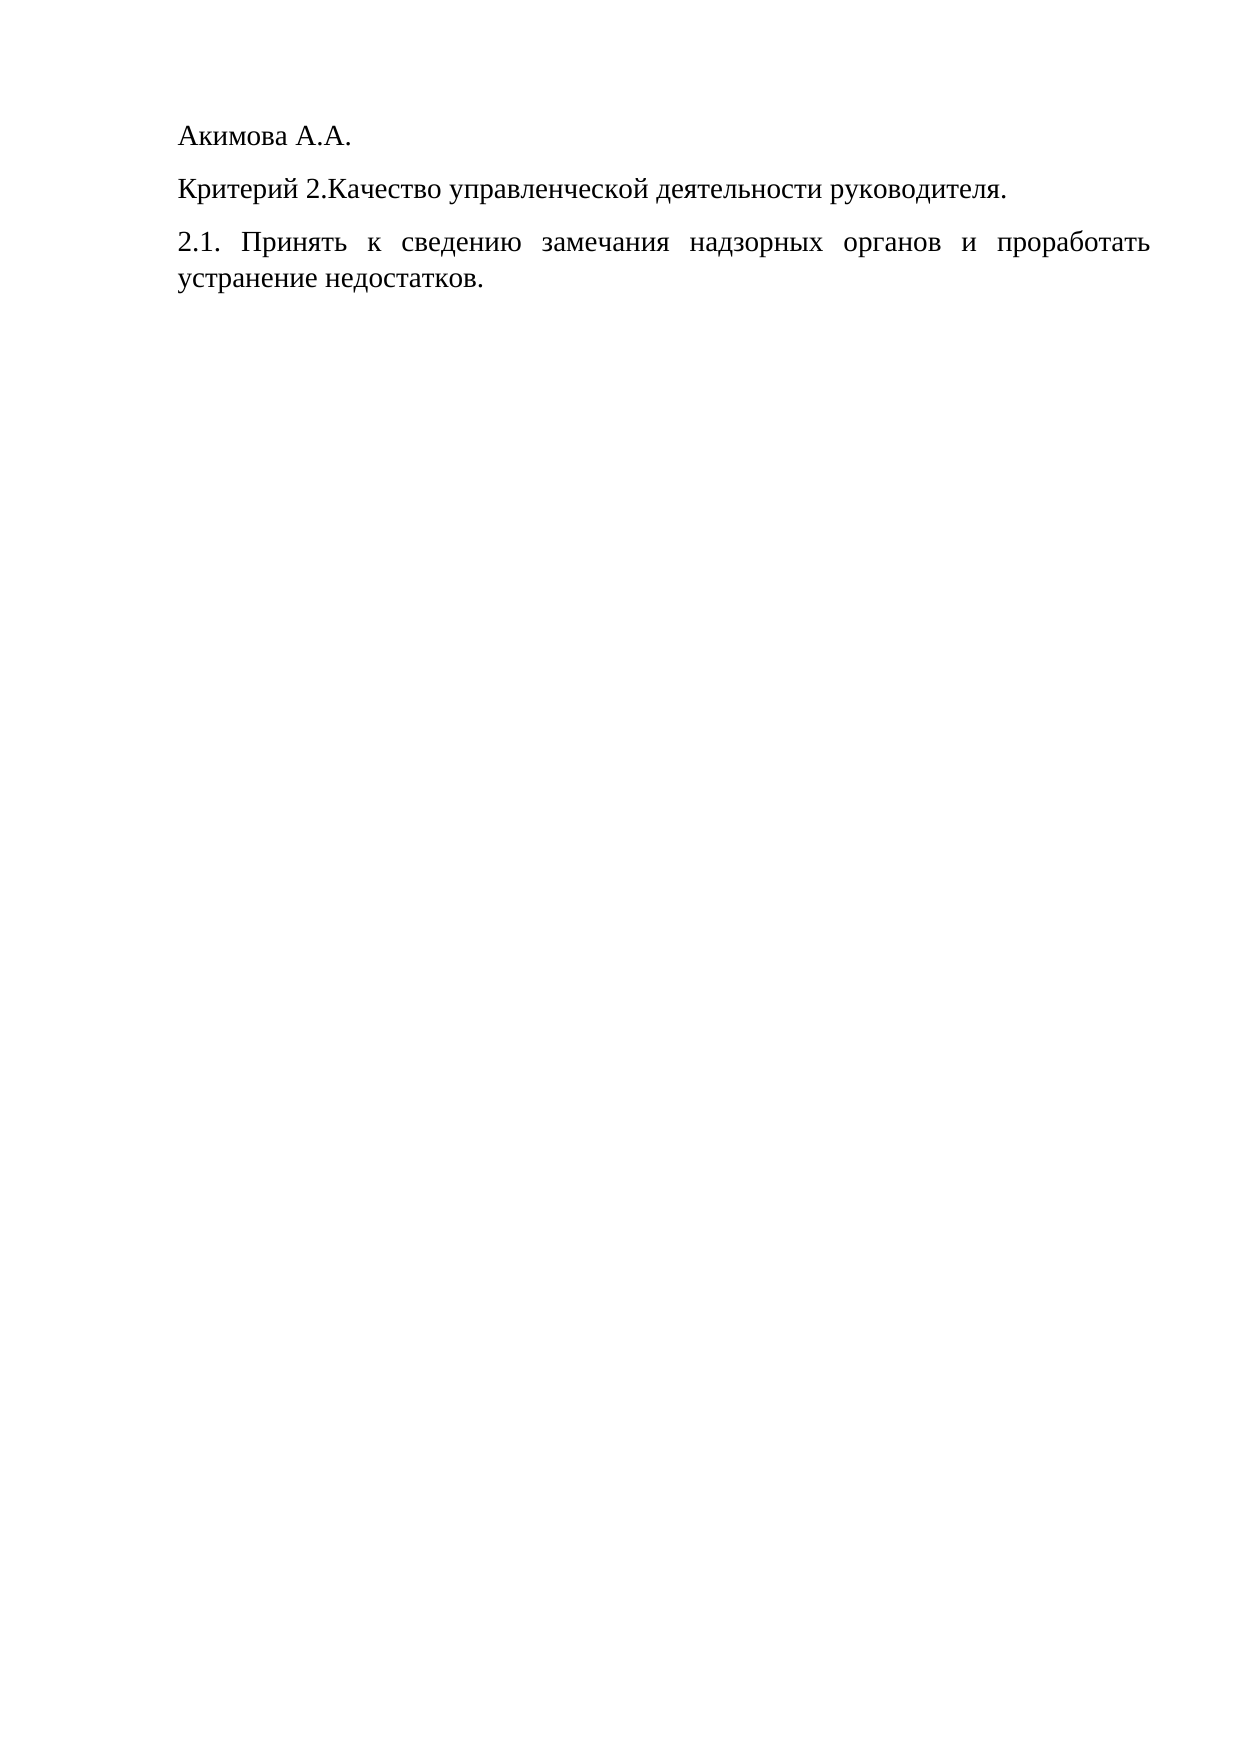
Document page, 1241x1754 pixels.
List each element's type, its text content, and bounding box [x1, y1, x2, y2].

text Критерий 2.Качество управленческой деятельности руководителя. [177, 171, 1152, 204]
text Акимова А.А. [177, 118, 1152, 152]
text 2.1. Принять к сведению замечания надзорных органов и проработать устранение недостатков. [177, 224, 1152, 293]
